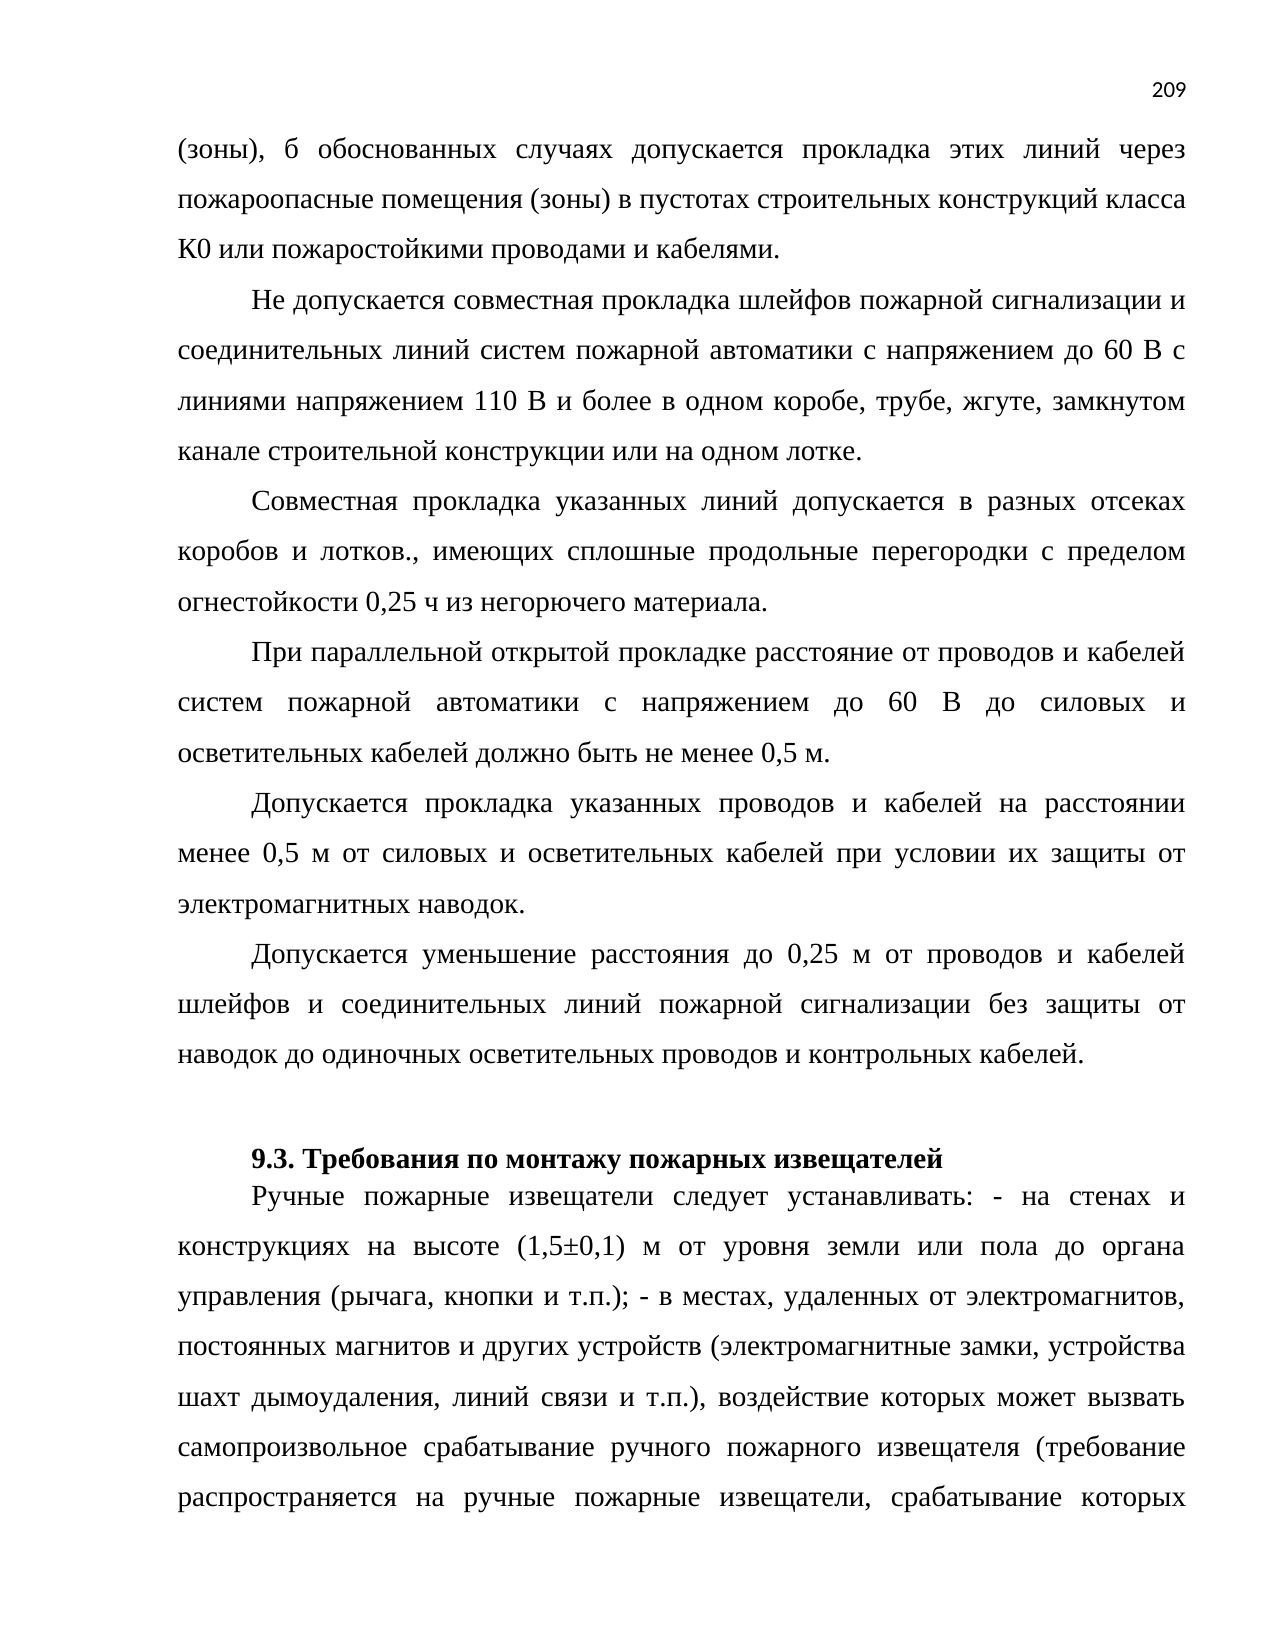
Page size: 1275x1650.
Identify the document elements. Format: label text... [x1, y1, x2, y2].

text Не допускается совместная прокладка шлейфов пожарной сигнализации и соединительных линий систем пожарной автоматики с напряжением до 60 В с линиями напряжением 110 В и более в одном коробе, трубе, жгуте, замкнутом канале строительной конструкции или на одном лотке. [177, 282, 1186, 466]
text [177, 1178, 1186, 1513]
text Совместная прокладка указанных линий допускается в разных отсеках коробов и лотков., имеющих сплошные продольные перегородки с пределом огнестойкости 0,25 ч из негорючего материала. [177, 483, 1186, 617]
text Допускается уменьшение расстояния до 0,25 м от проводов и кабелей шлейфов и соединительных линий пожарной сигнализации без защиты от наводок до одиночных осветительных проводов и контрольных кабелей. [177, 936, 1186, 1070]
text Допускается прокладка указанных проводов и кабелей на расстоянии менее 0,5 м от силовых и осветительных кабелей при условии их защиты от электромагнитных наводок. [177, 785, 1186, 919]
text При параллельной открытой прокладке расстояние от проводов и кабелей систем пожарной автоматики с напряжением до 60 В до силовых и осветительных кабелей должно быть не менее 0,5 м. [177, 634, 1186, 768]
subtitle 9.3. Требования по монтажу пожарных извещателей [177, 1141, 1186, 1175]
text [177, 131, 1186, 265]
